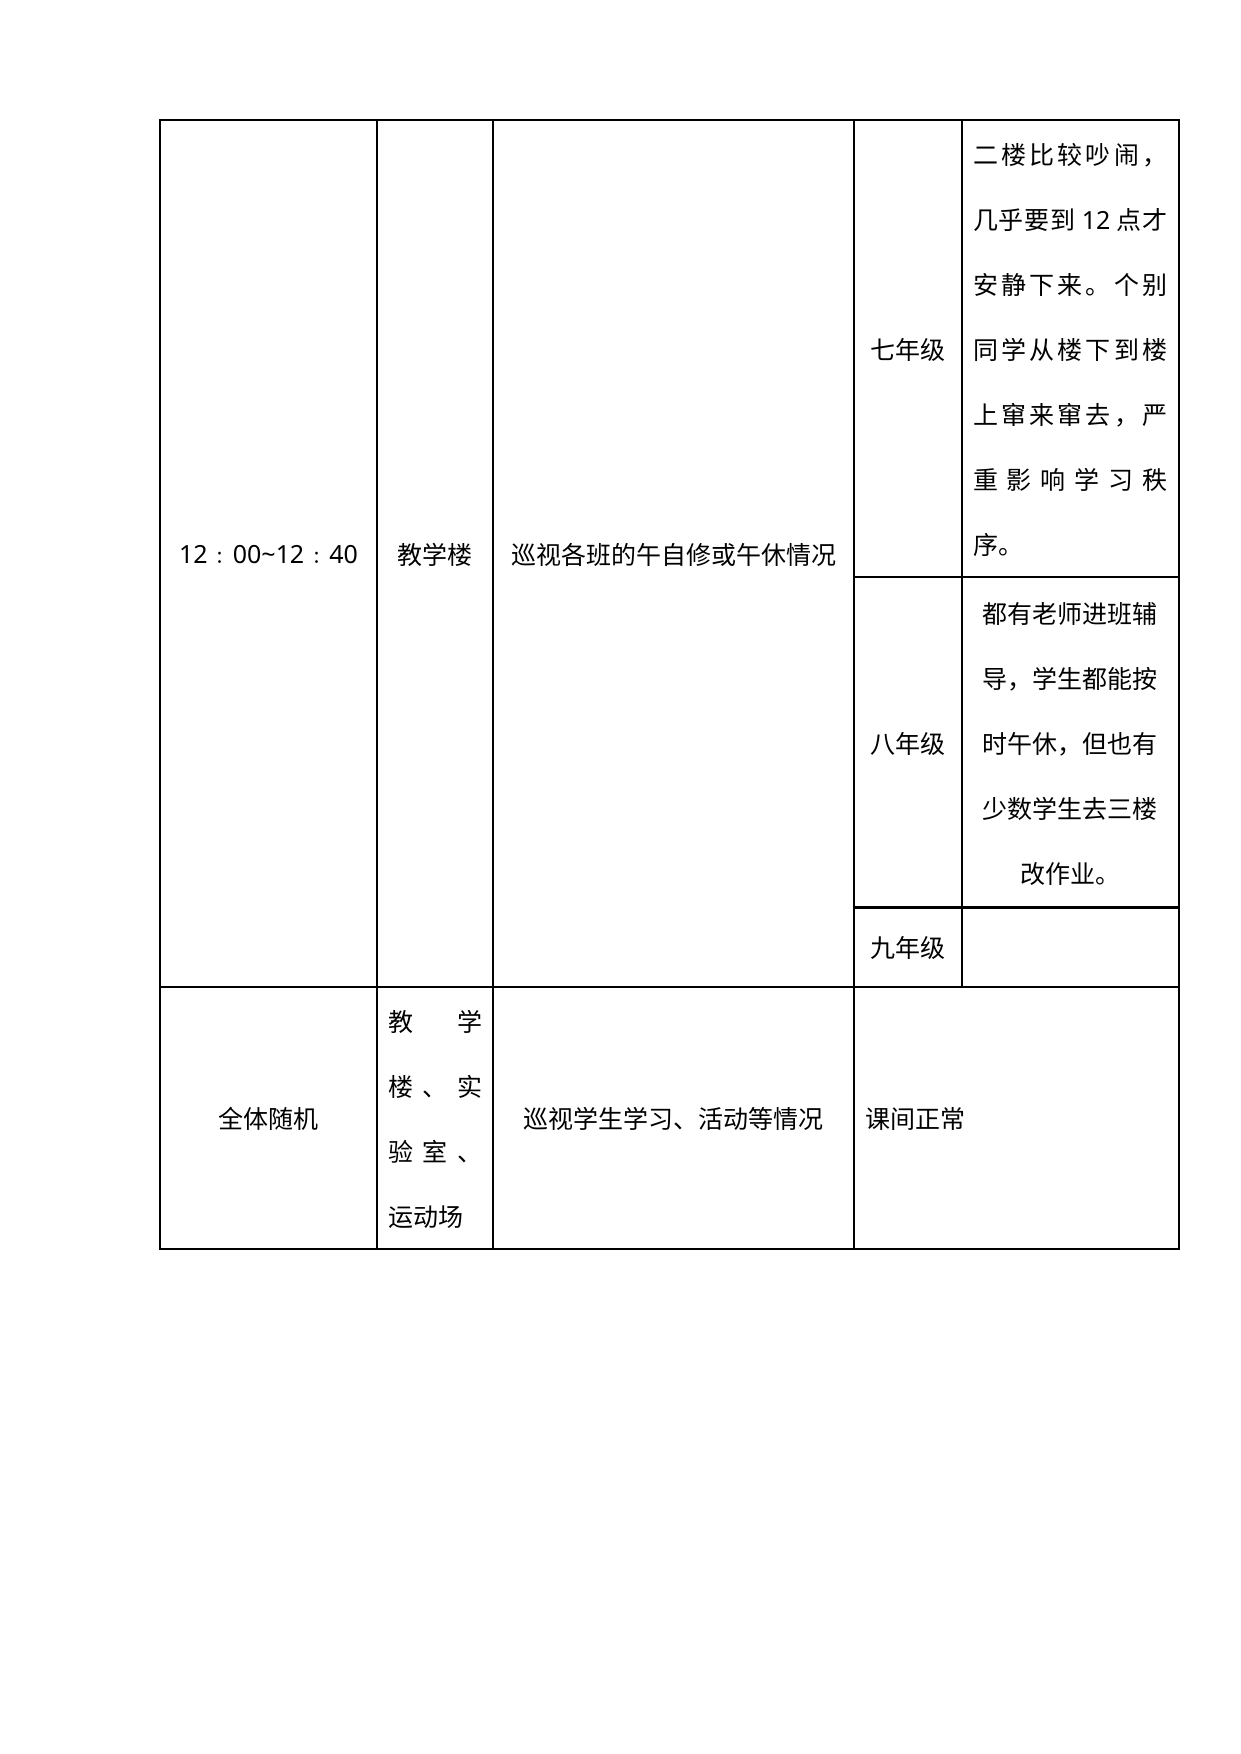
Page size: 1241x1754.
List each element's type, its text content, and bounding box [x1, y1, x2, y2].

table_cell [963, 909, 1178, 986]
table_cell 教学楼、实验室、运动场 [378, 988, 492, 1248]
table_cell 七年级 [855, 121, 961, 576]
table_cell 巡视学生学习、活动等情况 [494, 988, 853, 1248]
table_cell 全体随机 [161, 988, 376, 1248]
table_cell 教学楼 [378, 121, 492, 986]
table_cell 八年级 [855, 578, 961, 906]
table_cell 12﹕00~12﹕40 [161, 121, 376, 986]
table_cell 课间正常 [855, 988, 1178, 1248]
table_cell 九年级 [855, 909, 961, 986]
table_cell 二楼比较吵闹，几乎要到12点才安静下来。个别同学从楼下到楼上窜来窜去，严重影响学习秩序。 [963, 121, 1178, 576]
table_cell 都有老师进班辅导，学生都能按时午休，但也有少数学生去三楼改作业。 [963, 578, 1178, 906]
table_cell 巡视各班的午自修或午休情况 [494, 121, 853, 986]
